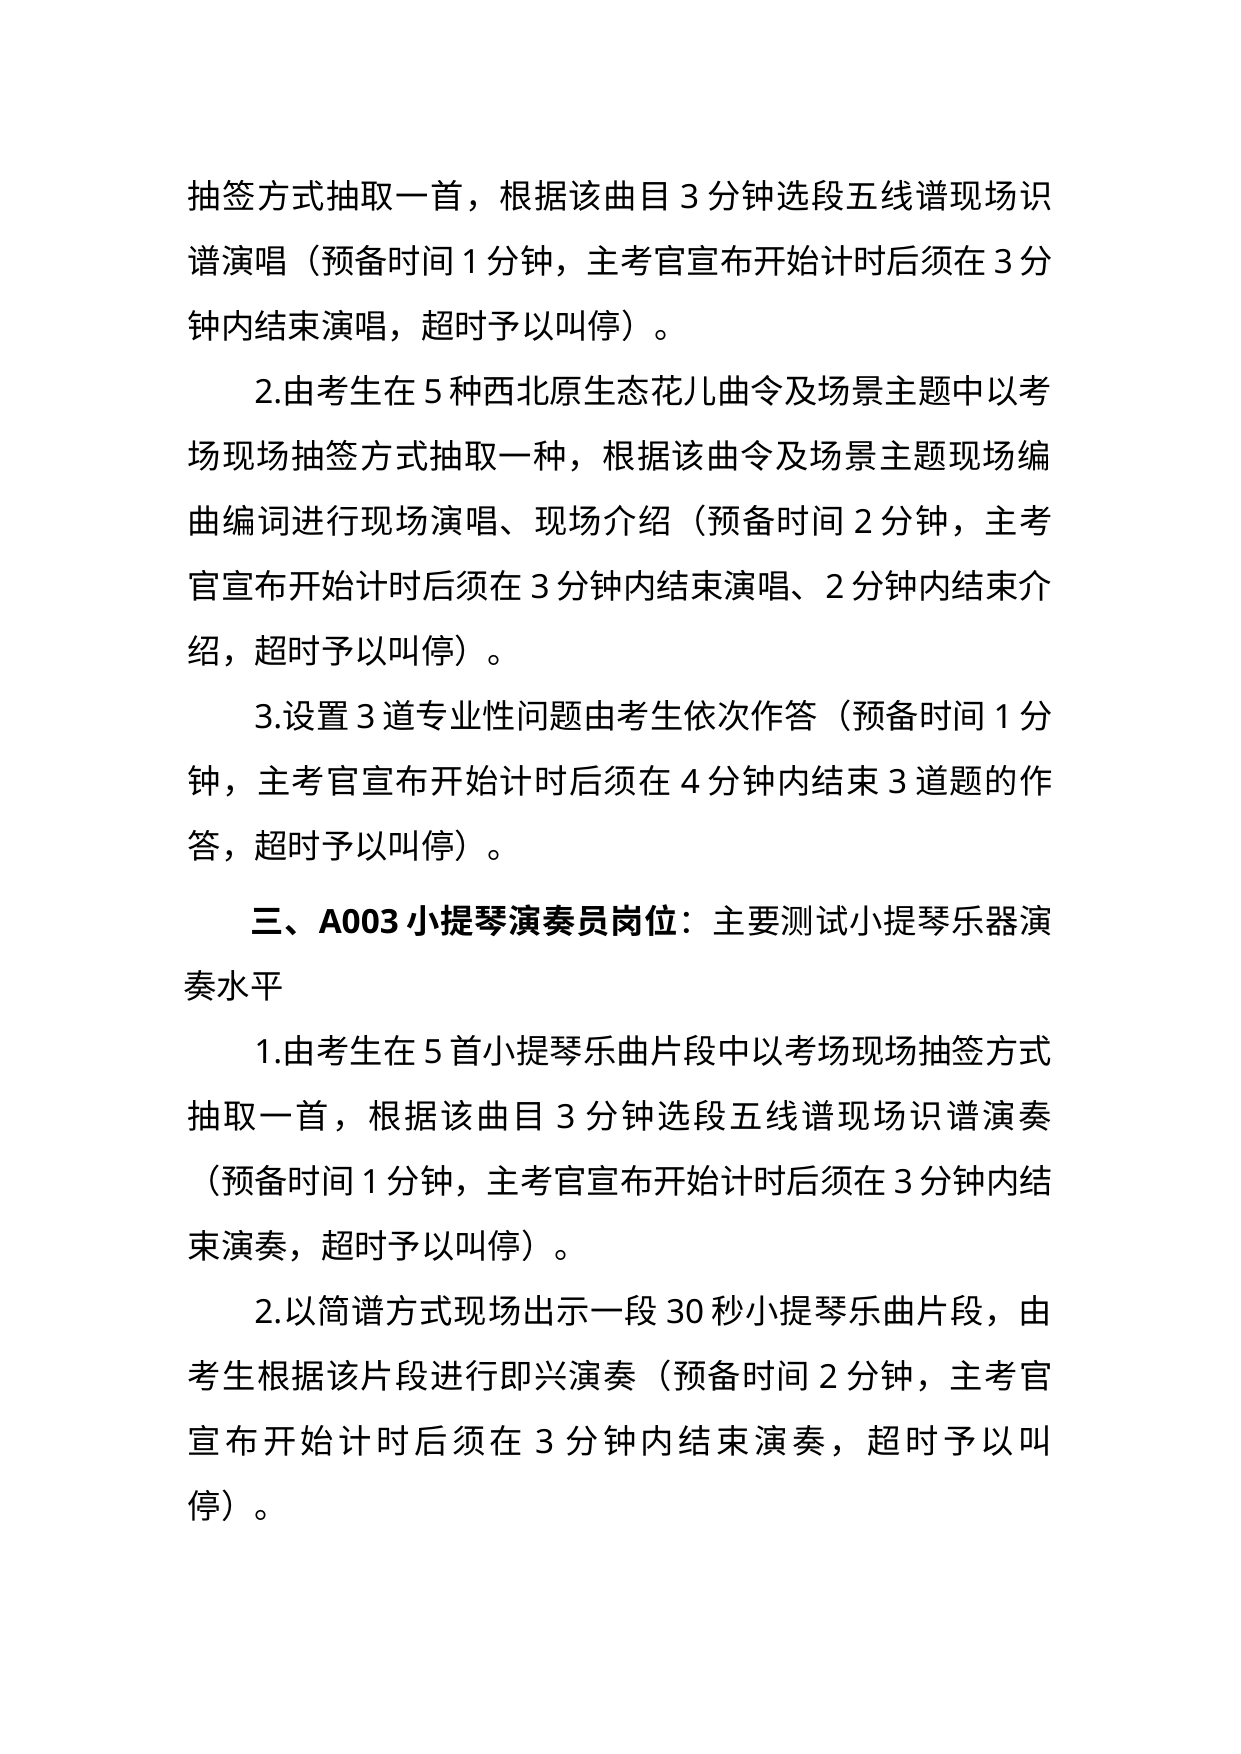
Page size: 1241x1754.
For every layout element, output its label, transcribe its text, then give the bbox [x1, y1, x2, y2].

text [187, 162, 1053, 357]
text 3.设置3道专业性问题由考生依次作答（预备时间1分钟，主考官宣布开始计时后须在4分钟内结束3道题的作答，超时予以叫停）。 [187, 682, 1053, 877]
text 2.以简谱方式现场出示一段30秒小提琴乐曲片段，由考生根据该片段进行即兴演奏（预备时间2分钟，主考官宣布开始计时后须在3分钟内结束演奏，超时予以叫停）。 [187, 1276, 1053, 1536]
text 2.由考生在5种西北原生态花儿曲令及场景主题中以考场现场抽签方式抽取一种，根据该曲令及场景主题现场编曲编词进行现场演唱、现场介绍（预备时间2分钟，主考官宣布开始计时后须在3分钟内结束演唱、2分钟内结束介绍，超时予以叫停）。 [187, 357, 1053, 682]
list 三、A003小提琴演奏员岗位：主要测试小提琴乐器演奏水平 [183, 886, 1053, 1016]
text 1.由考生在5首小提琴乐曲片段中以考场现场抽签方式抽取一首，根据该曲目3分钟选段五线谱现场识谱演奏（预备时间1分钟，主考官宣布开始计时后须在3分钟内结束演奏，超时予以叫停）。 [187, 1016, 1053, 1276]
